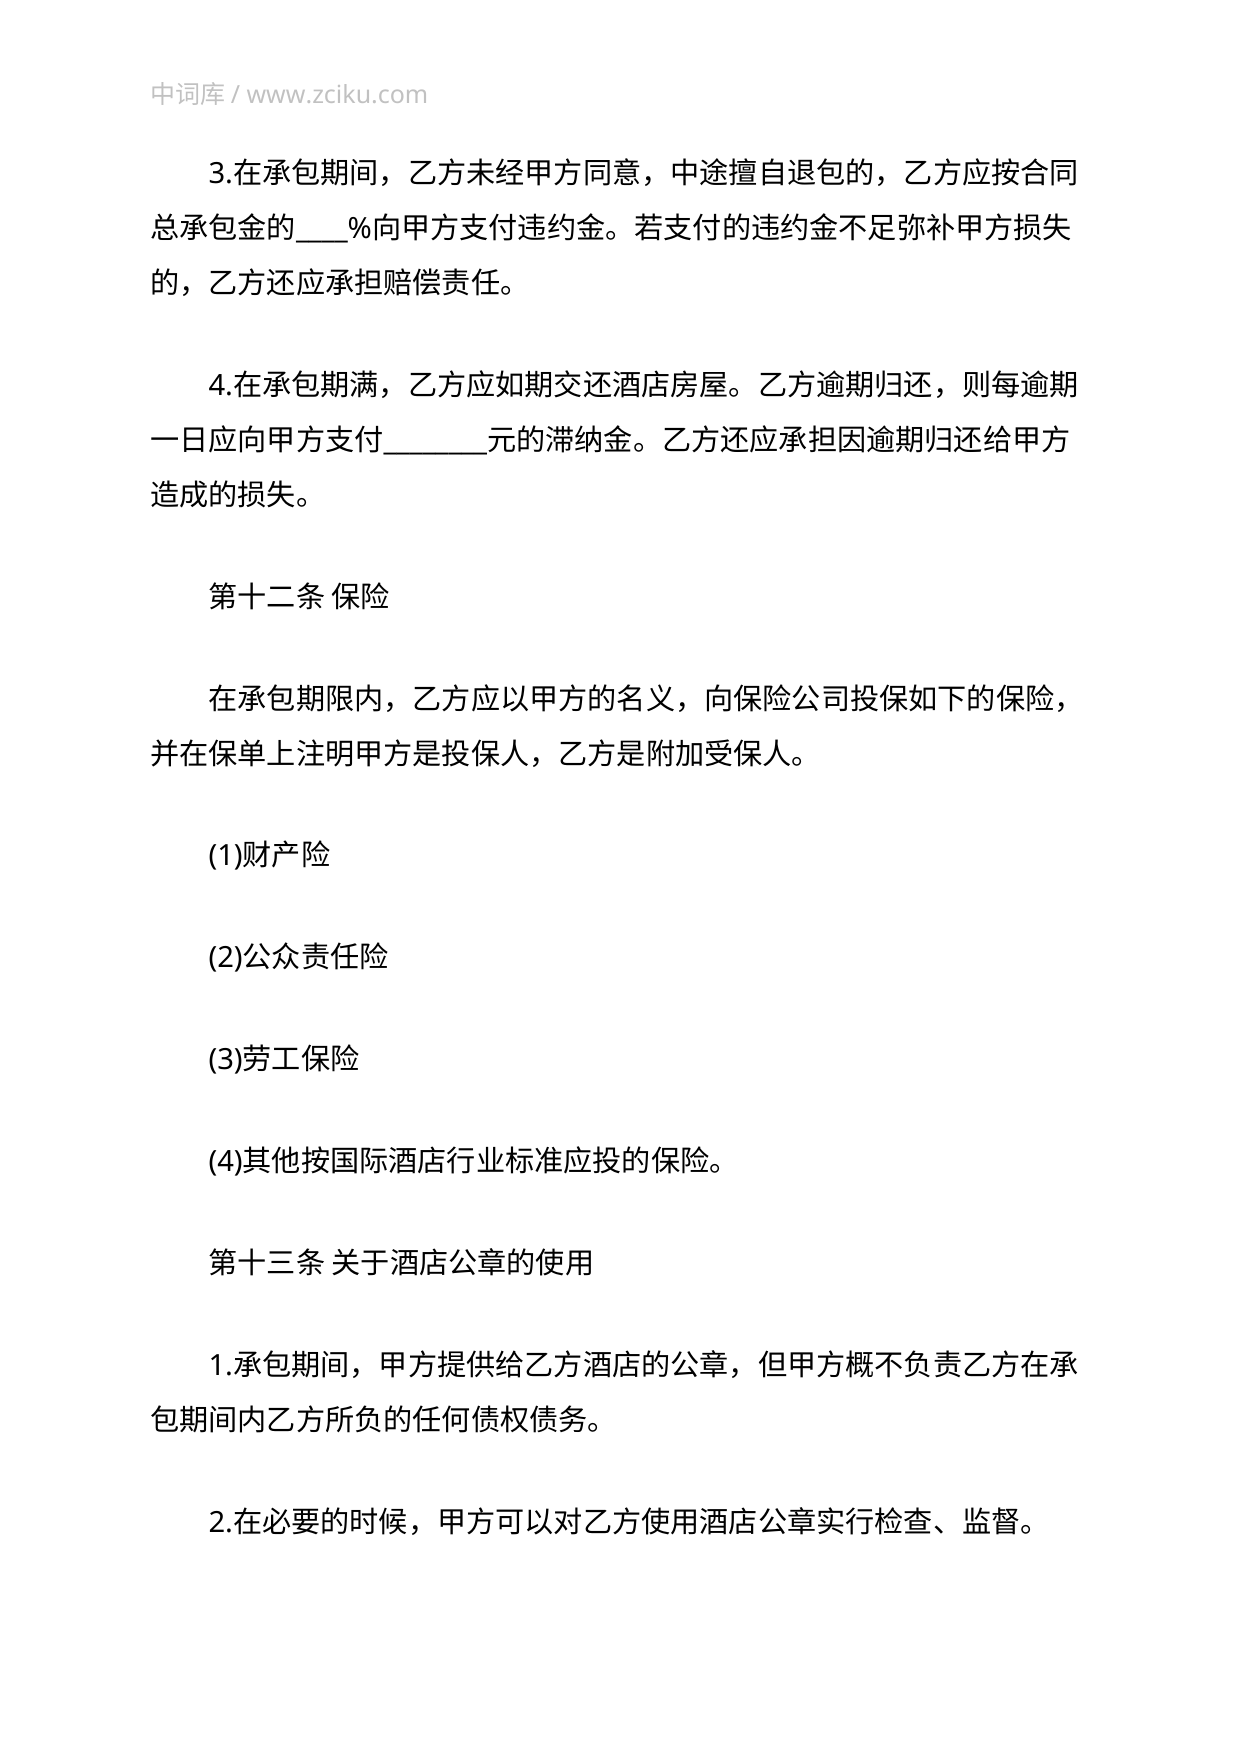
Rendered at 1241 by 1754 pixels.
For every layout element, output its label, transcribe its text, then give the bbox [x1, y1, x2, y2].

text 第十二条 保险 [150, 573, 1090, 616]
text 2.在必要的时候，甲方可以对乙方使用酒店公章实行检查、监督。 [150, 1498, 1090, 1541]
text (3)劳工保险 [150, 1036, 1090, 1078]
text 第十三条 关于酒店公章的使用 [150, 1240, 1090, 1282]
text 3.在承包期间，乙方未经甲方同意，中途擅自退包的，乙方应按合同总承包金的____%向甲方支付违约金。若支付的违约金不足弥补甲方损失的，乙方还应承担赔偿责任。 [150, 150, 1090, 302]
text 4.在承包期满，乙方应如期交还酒店房屋。乙方逾期归还，则每逾期一日应向甲方支付________元的滞纳金。乙方还应承担因逾期归还给甲方造成的损失。 [150, 362, 1090, 514]
text (1)财产险 [150, 832, 1090, 874]
text (2)公众责任险 [150, 934, 1090, 976]
text 1.承包期间，甲方提供给乙方酒店的公章，但甲方概不负责乙方在承包期间内乙方所负的任何债权债务。 [150, 1342, 1090, 1439]
text 在承包期限内，乙方应以甲方的名义，向保险公司投保如下的保险，并在保单上注明甲方是投保人，乙方是附加受保人。 [150, 675, 1090, 772]
text (4)其他按国际酒店行业标准应投的保险。 [150, 1138, 1090, 1180]
